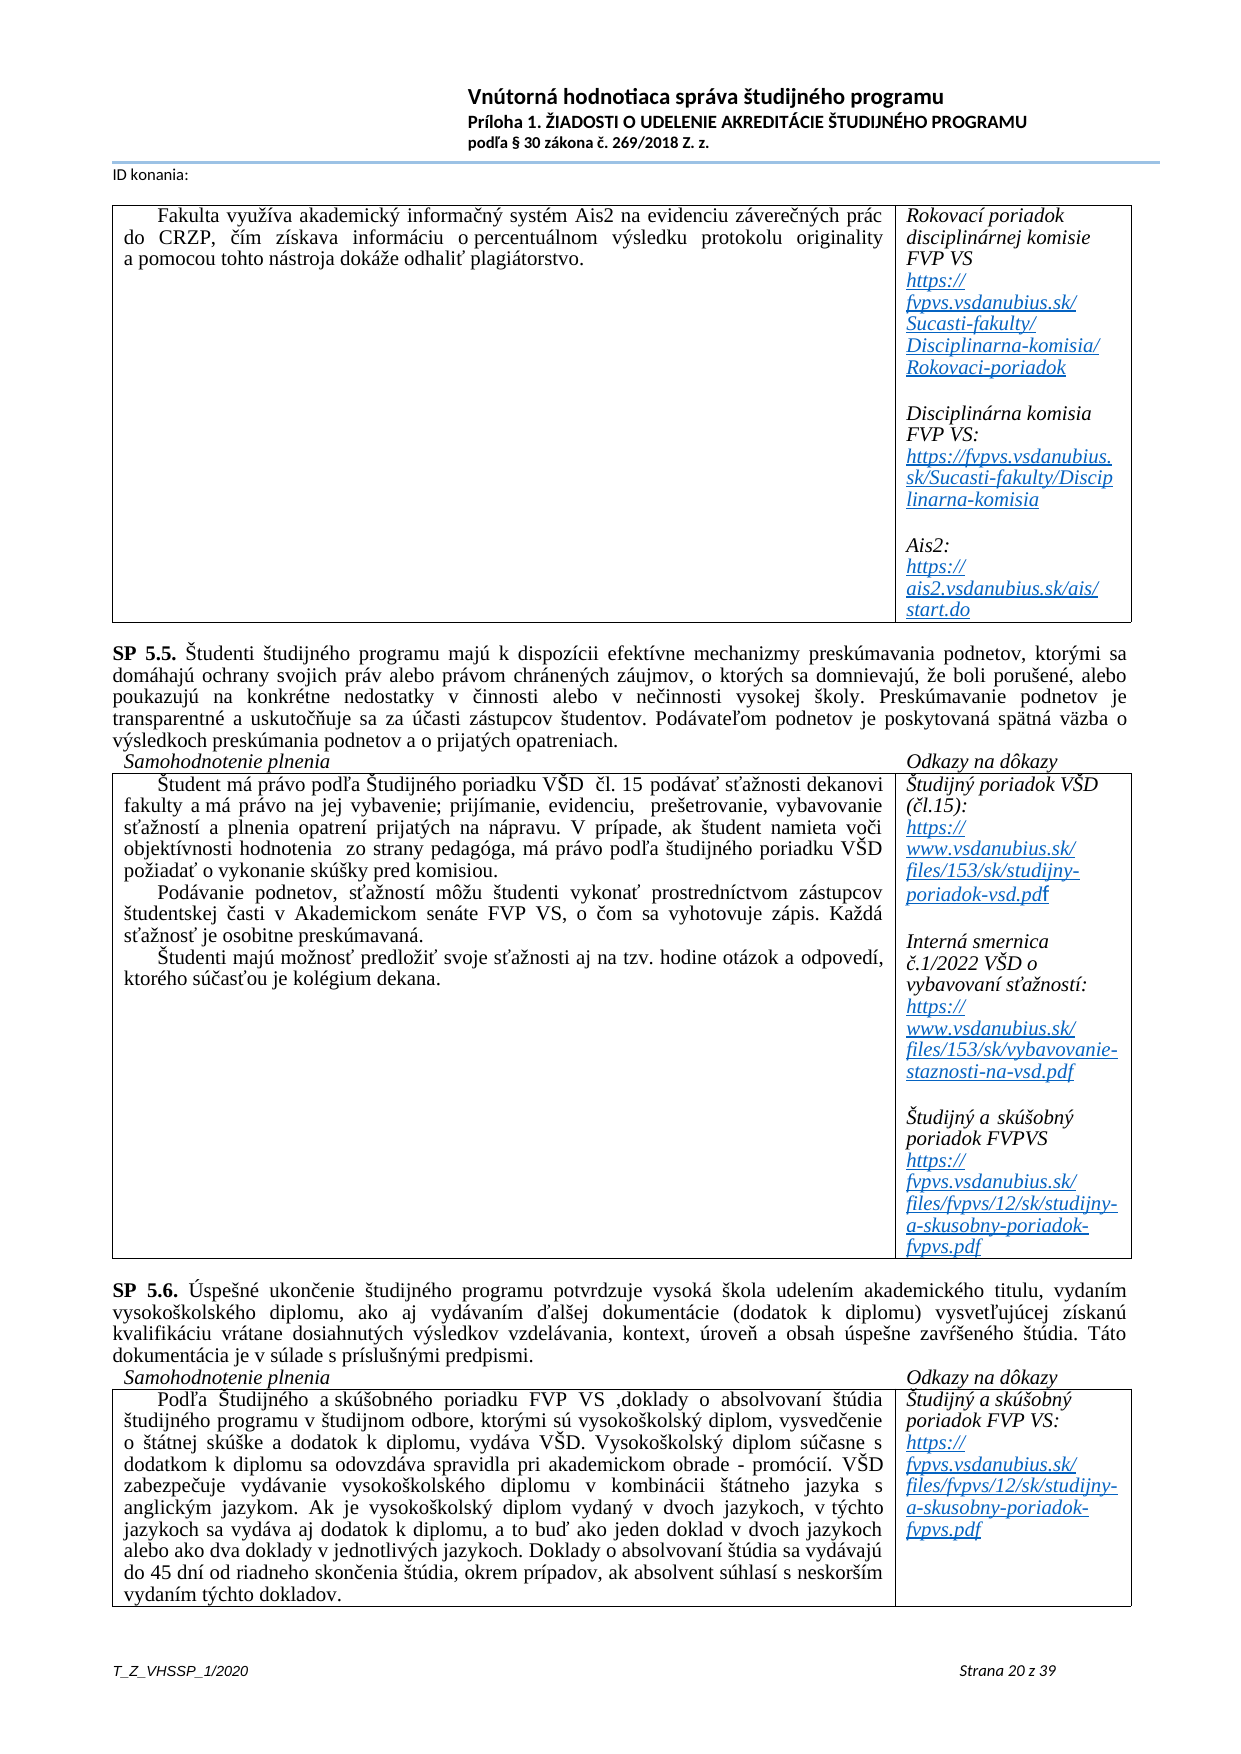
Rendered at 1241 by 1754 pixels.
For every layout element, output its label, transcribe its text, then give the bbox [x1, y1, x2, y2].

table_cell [896, 206, 1131, 621]
table_cell Podľa Študijného a skúšobného poriadku FVP VS ,doklady o absolvovaní štúdia študijného programu v študijnom odbore, ktorými sú vysokoškolský diplom, vysvedčenie o štátnej skúške a dodatok k diplomu, vydáva VŠD. Vysokoškolský diplom súčasne s dodatkom k diplomu sa odovzdáva spravidla pri akademickom obrade - promócií. VŠD zabezpečuje vydávanie vysokoškolského diplomu v kombinácii štátneho jazyka s anglickým jazykom. Ak je vysokoškolský diplom vydaný v dvoch jazykoch, v týchto jazykoch sa vydáva aj dodatok k diplomu, a to buď ako jeden doklad v dvoch jazykoch alebo ako dva doklady v jednotlivých jazykoch. Doklady o absolvovaní štúdia sa vydávajú do 45 dní od riadneho skončenia štúdia, okrem prípadov, ak absolvent súhlasí s neskorším vydaním týchto dokladov. [113, 1390, 895, 1606]
table_header Samohodnotenie plnenia [113, 752, 895, 773]
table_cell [113, 206, 895, 621]
table_header Odkazy na dôkazy [895, 752, 1131, 773]
text SP 5.5. Študenti študijného programu majú k dispozícii efektívne mechanizmy preskúmavania podnetov, ktorými sa domáhajú ochrany svojich práv alebo právom chránených záujmov, o ktorých sa domnievajú, že boli porušené, alebo poukazujú na konkrétne nedostatky v činnosti alebo v nečinnosti vysokej školy. Preskúmavanie podnetov je transparentné a uskutočňuje sa za účasti zástupcov študentov. Podávateľom podnetov je poskytovaná spätná väzba o výsledkoch preskúmania podnetov a o prijatých opatreniach. [112, 643, 1128, 752]
table_cell Študijný poriadok VŠD (čl.15): https://www.vsdanubius.sk/files/153/sk/studijny-poriadok-vsd.pdf Interná smernica č.1/2022 VŠD o vybavovaní sťažností: https://www.vsdanubius.sk/files/153/sk/vybavovanie-staznosti-na-vsd.pdf Študijný a skúšobný poriadok FVPVS https://fvpvs.vsdanubius.sk/files/fvpvs/12/sk/studijny-a-skusobny-poriadok-fvpvs.pdf [896, 774, 1131, 1258]
table_cell Študent má právo podľa Študijného poriadku VŠD čl. 15 podávať sťažnosti dekanovi fakulty a má právo na jej vybavenie; prijímanie, evidenciu, prešetrovanie, vybavovanie sťažností a plnenia opatrení prijatých na nápravu. V prípade, ak študent namieta voči objektívnosti hodnotenia zo strany pedagóga, má právo podľa študijného poriadku VŠD požiadať o vykonanie skúšky pred komisiou. Podávanie podnetov, sťažností môžu študenti vykonať prostredníctvom zástupcov študentskej časti v Akademickom senáte FVP VS, o čom sa vyhotovuje zápis. Každá sťažnosť je osobitne preskúmavaná. Študenti majú možnosť predložiť svoje sťažnosti aj na tzv. hodine otázok a odpovedí, ktorého súčasťou je kolégium dekana. [113, 774, 895, 1258]
table_header Odkazy na dôkazy [895, 1367, 1131, 1388]
table_header Samohodnotenie plnenia [113, 1367, 895, 1388]
text SP 5.6. Úspešné ukončenie študijného programu potvrdzuje vysoká škola udelením akademického titulu, vydaním vysokoškolského diplomu, ako aj vydávaním ďalšej dokumentácie (dodatok k diplomu) vysvetľujúcej získanú kvalifikáciu vrátane dosiahnutých výsledkov vzdelávania, kontext, úroveň a obsah úspešne zavŕšeného štúdia. Táto dokumentácia je v súlade s príslušnými predpismi. [112, 1280, 1128, 1367]
table_cell Študijný a skúšobný poriadok FVP VS: https://fvpvs.vsdanubius.sk/files/fvpvs/12/sk/studijny-a-skusobny-poriadok-fvpvs.pdf [896, 1390, 1131, 1606]
